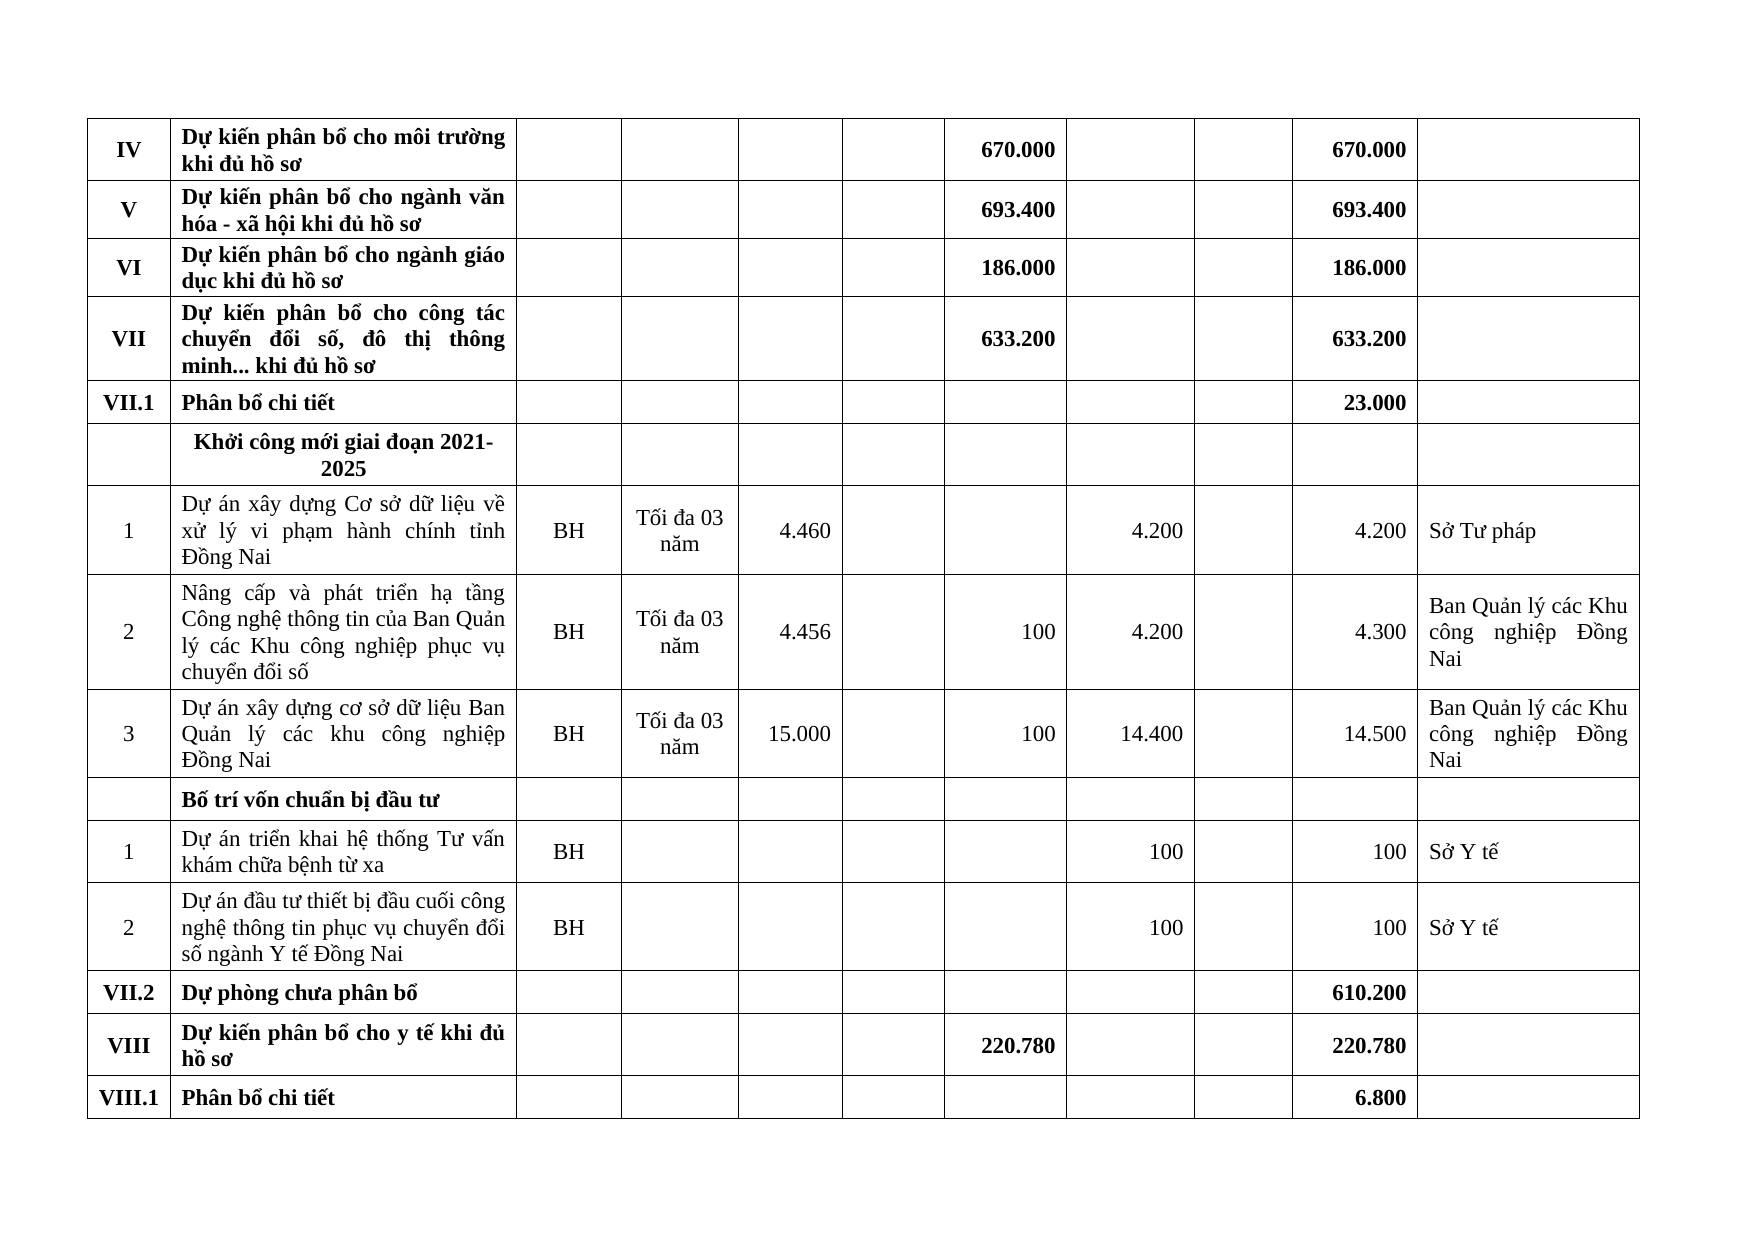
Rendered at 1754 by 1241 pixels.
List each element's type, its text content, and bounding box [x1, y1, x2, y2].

table_cell [843, 1076, 944, 1118]
table_cell [1195, 297, 1292, 380]
table_cell VII.2 [88, 971, 170, 1013]
table_cell [1195, 1076, 1292, 1118]
table_cell [1293, 424, 1417, 485]
table_cell 693.400 [945, 181, 1066, 238]
table_cell [1418, 1076, 1639, 1118]
table_cell [1195, 424, 1292, 485]
table_cell [1195, 883, 1292, 970]
table_cell [843, 971, 944, 1013]
table_cell 4.456 [739, 575, 842, 688]
table_cell [843, 486, 944, 574]
table_cell [1195, 778, 1292, 820]
table_cell VIII.1 [88, 1076, 170, 1118]
table_cell 4.460 [739, 486, 842, 574]
table_cell Ban Quản lý các Khu công nghiệp Đồng Nai [1418, 690, 1639, 777]
table_cell VI [88, 239, 170, 296]
table_cell [945, 883, 1066, 970]
table_cell [1418, 1014, 1639, 1075]
table_cell [739, 778, 842, 820]
table_cell [739, 1076, 842, 1118]
table_cell 220.780 [945, 1014, 1066, 1075]
table_cell [843, 575, 944, 688]
table_cell [622, 1076, 738, 1118]
table_cell [1067, 239, 1194, 296]
table_cell Sở Y tế [1418, 821, 1639, 882]
table_cell Dự kiến phân bổ cho y tế khi đủ hồ sơ [171, 1014, 516, 1075]
table_cell [1195, 971, 1292, 1013]
table_cell [843, 883, 944, 970]
table_cell [1067, 119, 1194, 180]
table_cell [945, 778, 1066, 820]
table_cell BH [517, 575, 621, 688]
table_cell [1195, 1014, 1292, 1075]
table_cell VII [88, 297, 170, 380]
table_cell [739, 239, 842, 296]
table_cell [1293, 778, 1417, 820]
table_cell [1195, 575, 1292, 688]
table_cell Dự phòng chưa phân bổ [171, 971, 516, 1013]
table_cell [1067, 1076, 1194, 1118]
table_cell [622, 971, 738, 1013]
table_cell [739, 883, 842, 970]
table_cell Khởi công mới giai đoạn 2021-2025 [171, 424, 516, 485]
table_cell [622, 297, 738, 380]
table_cell Dự án xây dựng cơ sở dữ liệu Ban Quản lý các khu công nghiệp Đồng Nai [171, 690, 516, 777]
table_cell [517, 119, 621, 180]
table_cell [843, 119, 944, 180]
table_cell [622, 821, 738, 882]
table_cell Nâng cấp và phát triển hạ tầng Công nghệ thông tin của Ban Quản lý các Khu công nghiệp phục vụ chuyển đổi số [171, 575, 516, 688]
table_cell 14.500 [1293, 690, 1417, 777]
table_cell 2 [88, 575, 170, 688]
table_cell 2 [88, 883, 170, 970]
table_cell 6.800 [1293, 1076, 1417, 1118]
table_cell 633.200 [1293, 297, 1417, 380]
table_cell [739, 297, 842, 380]
table_cell [1067, 424, 1194, 485]
table_cell Dự án đầu tư thiết bị đầu cuối công nghệ thông tin phục vụ chuyển đổi số ngành Y tế Đồng Nai [171, 883, 516, 970]
table_cell 186.000 [1293, 239, 1417, 296]
table_cell 1 [88, 821, 170, 882]
table_cell [622, 883, 738, 970]
table_cell [1418, 297, 1639, 380]
table_cell BH [517, 690, 621, 777]
table_cell 610.200 [1293, 971, 1417, 1013]
table_cell [622, 778, 738, 820]
table_cell [843, 821, 944, 882]
table_cell 100 [945, 575, 1066, 688]
table_cell [1067, 971, 1194, 1013]
table_cell 15.000 [739, 690, 842, 777]
table_cell [945, 1076, 1066, 1118]
table_cell [517, 381, 621, 423]
table_cell 4.200 [1293, 486, 1417, 574]
table_cell [1067, 778, 1194, 820]
table_cell V [88, 181, 170, 238]
table_cell [739, 181, 842, 238]
table_cell 100 [945, 690, 1066, 777]
table_cell [1418, 778, 1639, 820]
table_cell BH [517, 821, 621, 882]
table_cell [843, 297, 944, 380]
table_cell 23.000 [1293, 381, 1417, 423]
table_cell [622, 181, 738, 238]
table_cell [1067, 297, 1194, 380]
table_cell 4.200 [1067, 575, 1194, 688]
table_cell VII.1 [88, 381, 170, 423]
table_cell 100 [1293, 821, 1417, 882]
table_cell [517, 1014, 621, 1075]
table_cell [517, 1076, 621, 1118]
table_cell [945, 381, 1066, 423]
table_cell [1418, 119, 1639, 180]
table_cell 220.780 [1293, 1014, 1417, 1075]
table_cell 633.200 [945, 297, 1066, 380]
table_cell [1195, 239, 1292, 296]
table_cell [622, 119, 738, 180]
table_cell [517, 239, 621, 296]
table_cell Tối đa 03 năm [622, 690, 738, 777]
table_cell [517, 297, 621, 380]
table_cell [517, 971, 621, 1013]
table_cell BH [517, 486, 621, 574]
table_cell [88, 424, 170, 485]
table_cell Dự kiến phân bổ cho công tác chuyển đổi số, đô thị thông minh... khi đủ hồ sơ [171, 297, 516, 380]
table_cell [1418, 381, 1639, 423]
table_cell [739, 381, 842, 423]
table_cell [1195, 119, 1292, 180]
table_cell [945, 821, 1066, 882]
table_cell [1195, 486, 1292, 574]
table_cell 100 [1067, 821, 1194, 882]
table_cell [622, 1014, 738, 1075]
table_cell 100 [1293, 883, 1417, 970]
table_cell VIII [88, 1014, 170, 1075]
table_cell [1195, 821, 1292, 882]
table_cell Tối đa 03 năm [622, 486, 738, 574]
table_cell 14.400 [1067, 690, 1194, 777]
table_cell [622, 239, 738, 296]
table_cell [1195, 690, 1292, 777]
table_cell [1418, 971, 1639, 1013]
table_cell [945, 971, 1066, 1013]
table_cell [517, 181, 621, 238]
table_cell 670.000 [945, 119, 1066, 180]
table_cell Sở Tư pháp [1418, 486, 1639, 574]
table_cell Dự kiến phân bổ cho ngành văn hóa - xã hội khi đủ hồ sơ [171, 181, 516, 238]
table_cell [1195, 381, 1292, 423]
table_cell [739, 821, 842, 882]
table_cell [843, 239, 944, 296]
table_cell [843, 1014, 944, 1075]
table_cell Dự kiến phân bổ cho môi trường khi đủ hồ sơ [171, 119, 516, 180]
table_cell [1067, 181, 1194, 238]
table_cell [843, 381, 944, 423]
table_cell 4.200 [1067, 486, 1194, 574]
table_cell 1 [88, 486, 170, 574]
table_cell 186.000 [945, 239, 1066, 296]
table_cell [739, 1014, 842, 1075]
table_cell [1418, 181, 1639, 238]
table_cell [517, 778, 621, 820]
table_cell [1067, 1014, 1194, 1075]
table_cell IV [88, 119, 170, 180]
table_cell [739, 424, 842, 485]
table_cell [945, 486, 1066, 574]
table_cell Ban Quản lý các Khu công nghiệp Đồng Nai [1418, 575, 1639, 688]
table_cell [88, 778, 170, 820]
table_cell [622, 381, 738, 423]
table_cell Bố trí vốn chuẩn bị đầu tư [171, 778, 516, 820]
table_cell [843, 424, 944, 485]
table_cell Dự án triển khai hệ thống Tư vấn khám chữa bệnh từ xa [171, 821, 516, 882]
table_cell [1067, 381, 1194, 423]
table_cell [843, 690, 944, 777]
table_cell [622, 424, 738, 485]
table_cell [843, 778, 944, 820]
table_cell [1418, 239, 1639, 296]
table_cell [739, 971, 842, 1013]
table_cell Dự kiến phân bổ cho ngành giáo dục khi đủ hồ sơ [171, 239, 516, 296]
table_cell 3 [88, 690, 170, 777]
table_cell 4.300 [1293, 575, 1417, 688]
table_cell 100 [1067, 883, 1194, 970]
table_cell Dự án xây dựng Cơ sở dữ liệu về xử lý vi phạm hành chính tỉnh Đồng Nai [171, 486, 516, 574]
table_cell Phân bổ chi tiết [171, 1076, 516, 1118]
table_cell [517, 424, 621, 485]
table_cell [843, 181, 944, 238]
table_cell [1195, 181, 1292, 238]
table_cell [945, 424, 1066, 485]
table_cell [739, 119, 842, 180]
table_cell Phân bổ chi tiết [171, 381, 516, 423]
table_cell BH [517, 883, 621, 970]
table_cell Tối đa 03 năm [622, 575, 738, 688]
table_cell 670.000 [1293, 119, 1417, 180]
table_cell [1418, 424, 1639, 485]
table_cell Sở Y tế [1418, 883, 1639, 970]
table_cell 693.400 [1293, 181, 1417, 238]
